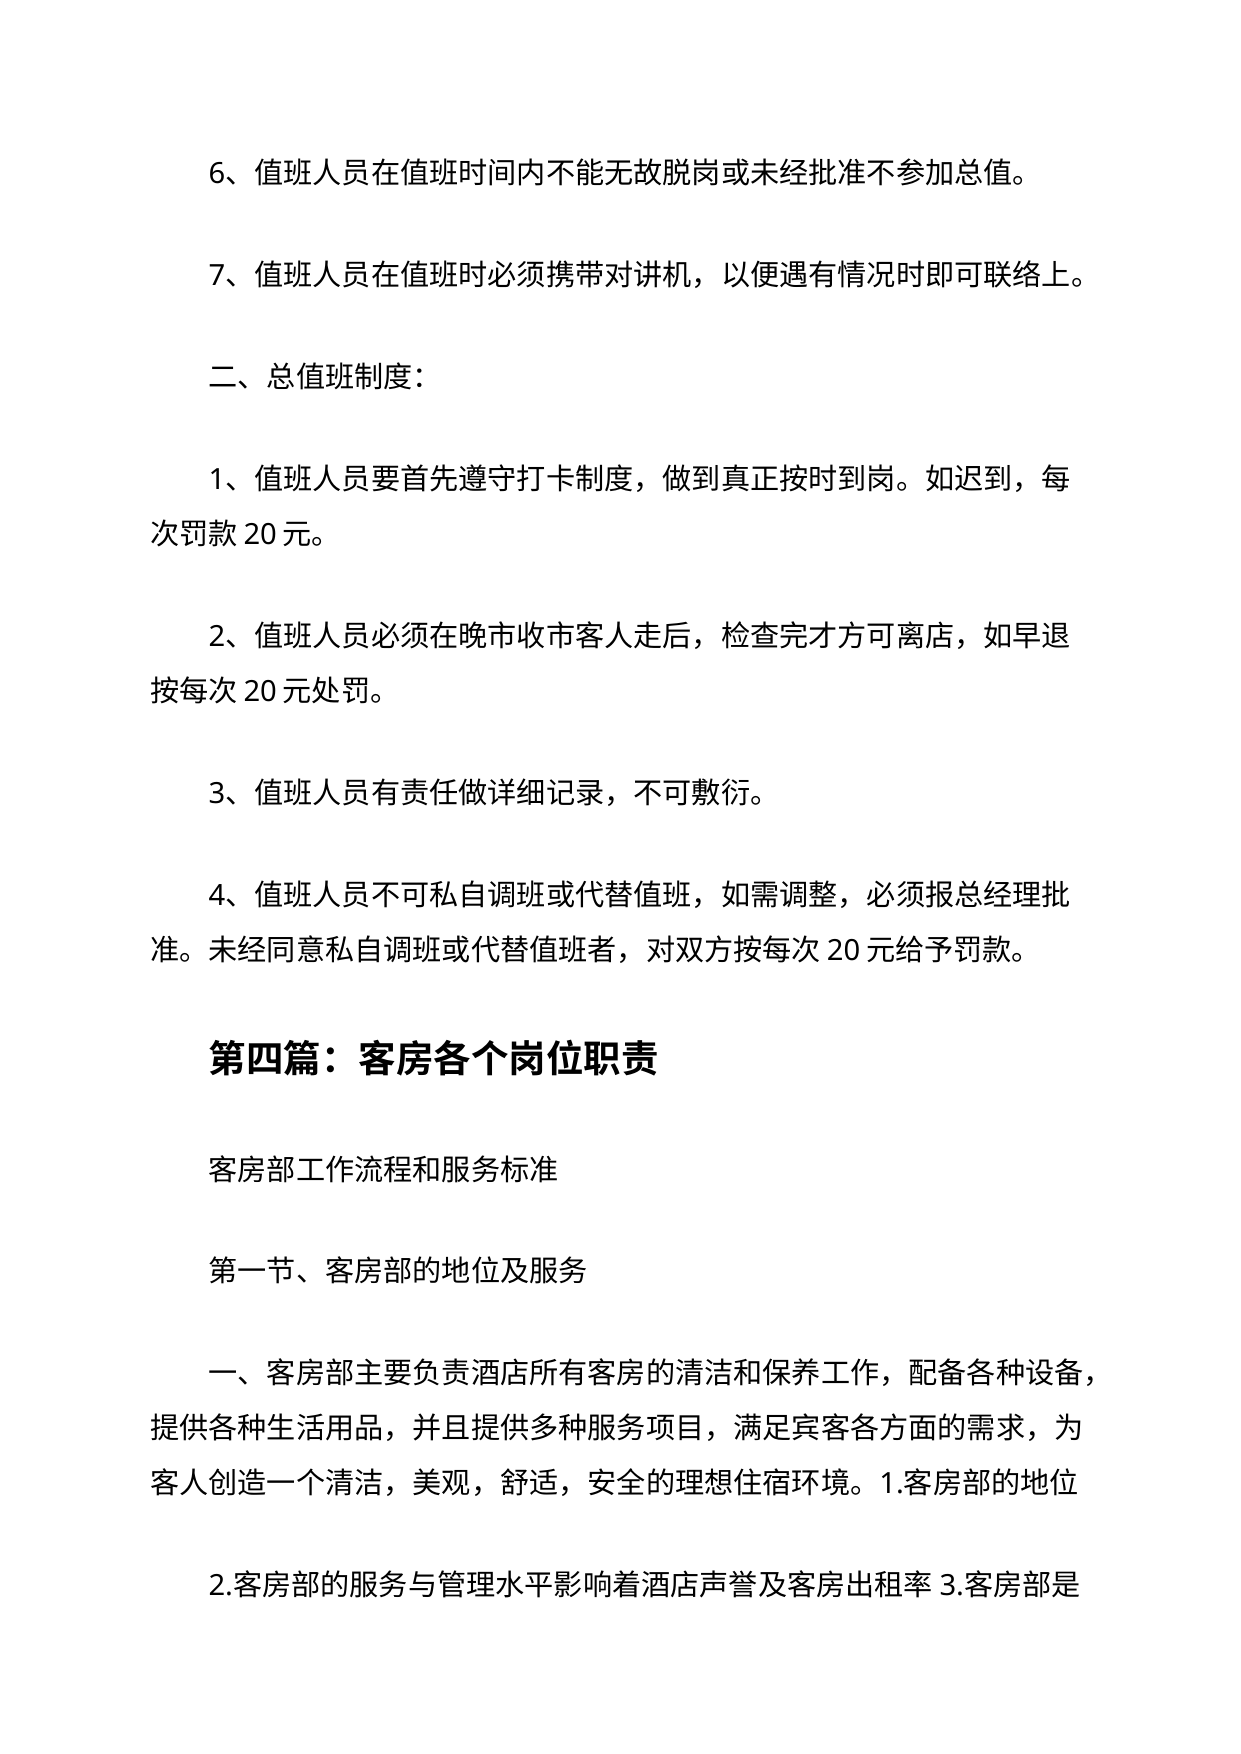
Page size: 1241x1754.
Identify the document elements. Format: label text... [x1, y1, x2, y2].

text 7、值班人员在值班时必须携带对讲机，以便遇有情况时即可联络上。 [150, 252, 1090, 294]
text 6、值班人员在值班时间内不能无故脱岗或未经批准不参加总值。 [150, 150, 1090, 192]
text 第一节、客房部的地位及服务 [150, 1248, 1090, 1290]
text 二、总值班制度： [150, 354, 1090, 396]
text 客房部工作流程和服务标准 [150, 1146, 1090, 1188]
text 一、客房部主要负责酒店所有客房的清洁和保养工作，配备各种设备，提供各种生活用品，并且提供多种服务项目，满足宾客各方面的需求，为客人创造一个清洁，美观，舒适，安全的理想住宿环境。1.客房部的地位 [150, 1349, 1090, 1502]
text 第四篇：客房各个岗位职责 [150, 1029, 1090, 1083]
text 1、值班人员要首先遵守打卡制度，做到真正按时到岗。如迟到，每次罚款20元。 [150, 456, 1090, 553]
text 3、值班人员有责任做详细记录，不可敷衍。 [150, 770, 1090, 812]
text 2、值班人员必须在晚市收市客人走后，检查完才方可离店，如早退按每次20元处罚。 [150, 613, 1090, 710]
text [150, 1561, 1090, 1604]
text 4、值班人员不可私自调班或代替值班，如需调整，必须报总经理批准。未经同意私自调班或代替值班者，对双方按每次20元给予罚款。 [150, 872, 1090, 969]
